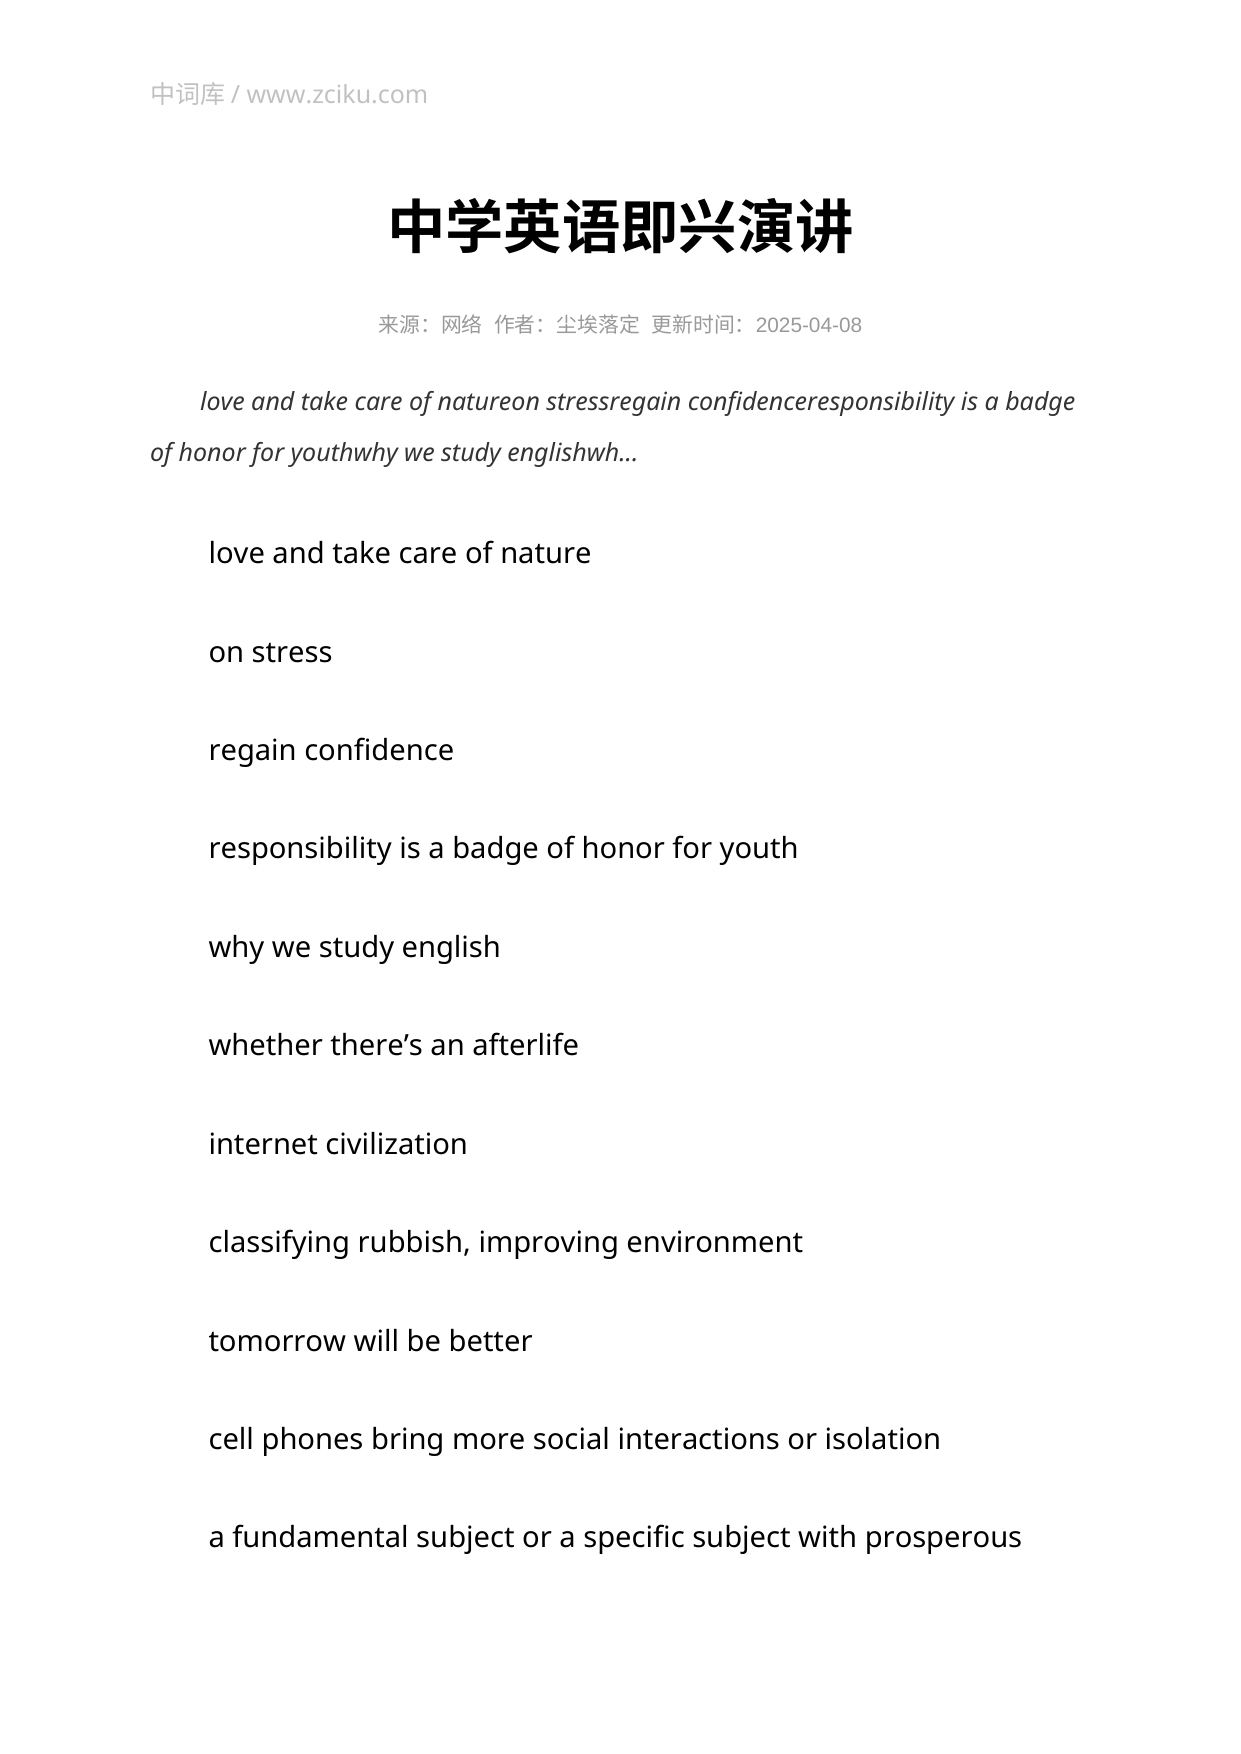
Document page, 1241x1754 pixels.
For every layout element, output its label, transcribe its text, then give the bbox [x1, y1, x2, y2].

subtitle 中学英语即兴演讲 [150, 181, 1090, 266]
text regain confidence [150, 729, 1090, 769]
text why we study english [150, 926, 1090, 966]
text 来源：网络 作者：尘埃落定 更新时间：2025-04-08 [150, 313, 1090, 337]
text tomorrow will be better [150, 1320, 1090, 1359]
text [150, 1517, 1090, 1556]
text responsibility is a badge of honor for youth [150, 828, 1090, 867]
text whether there’s an afterlife [150, 1024, 1090, 1064]
text classifying rubbish, improving environment [150, 1221, 1090, 1261]
text on stress [150, 631, 1090, 671]
text cell phones bring more social interactions or isolation [150, 1418, 1090, 1458]
text love and take care of natureon stressregain confidenceresponsibility is a badge of honor for youthwhy we study englishwh... [150, 383, 1090, 468]
text love and take care of nature [150, 532, 1090, 572]
text internet civilization [150, 1123, 1090, 1163]
